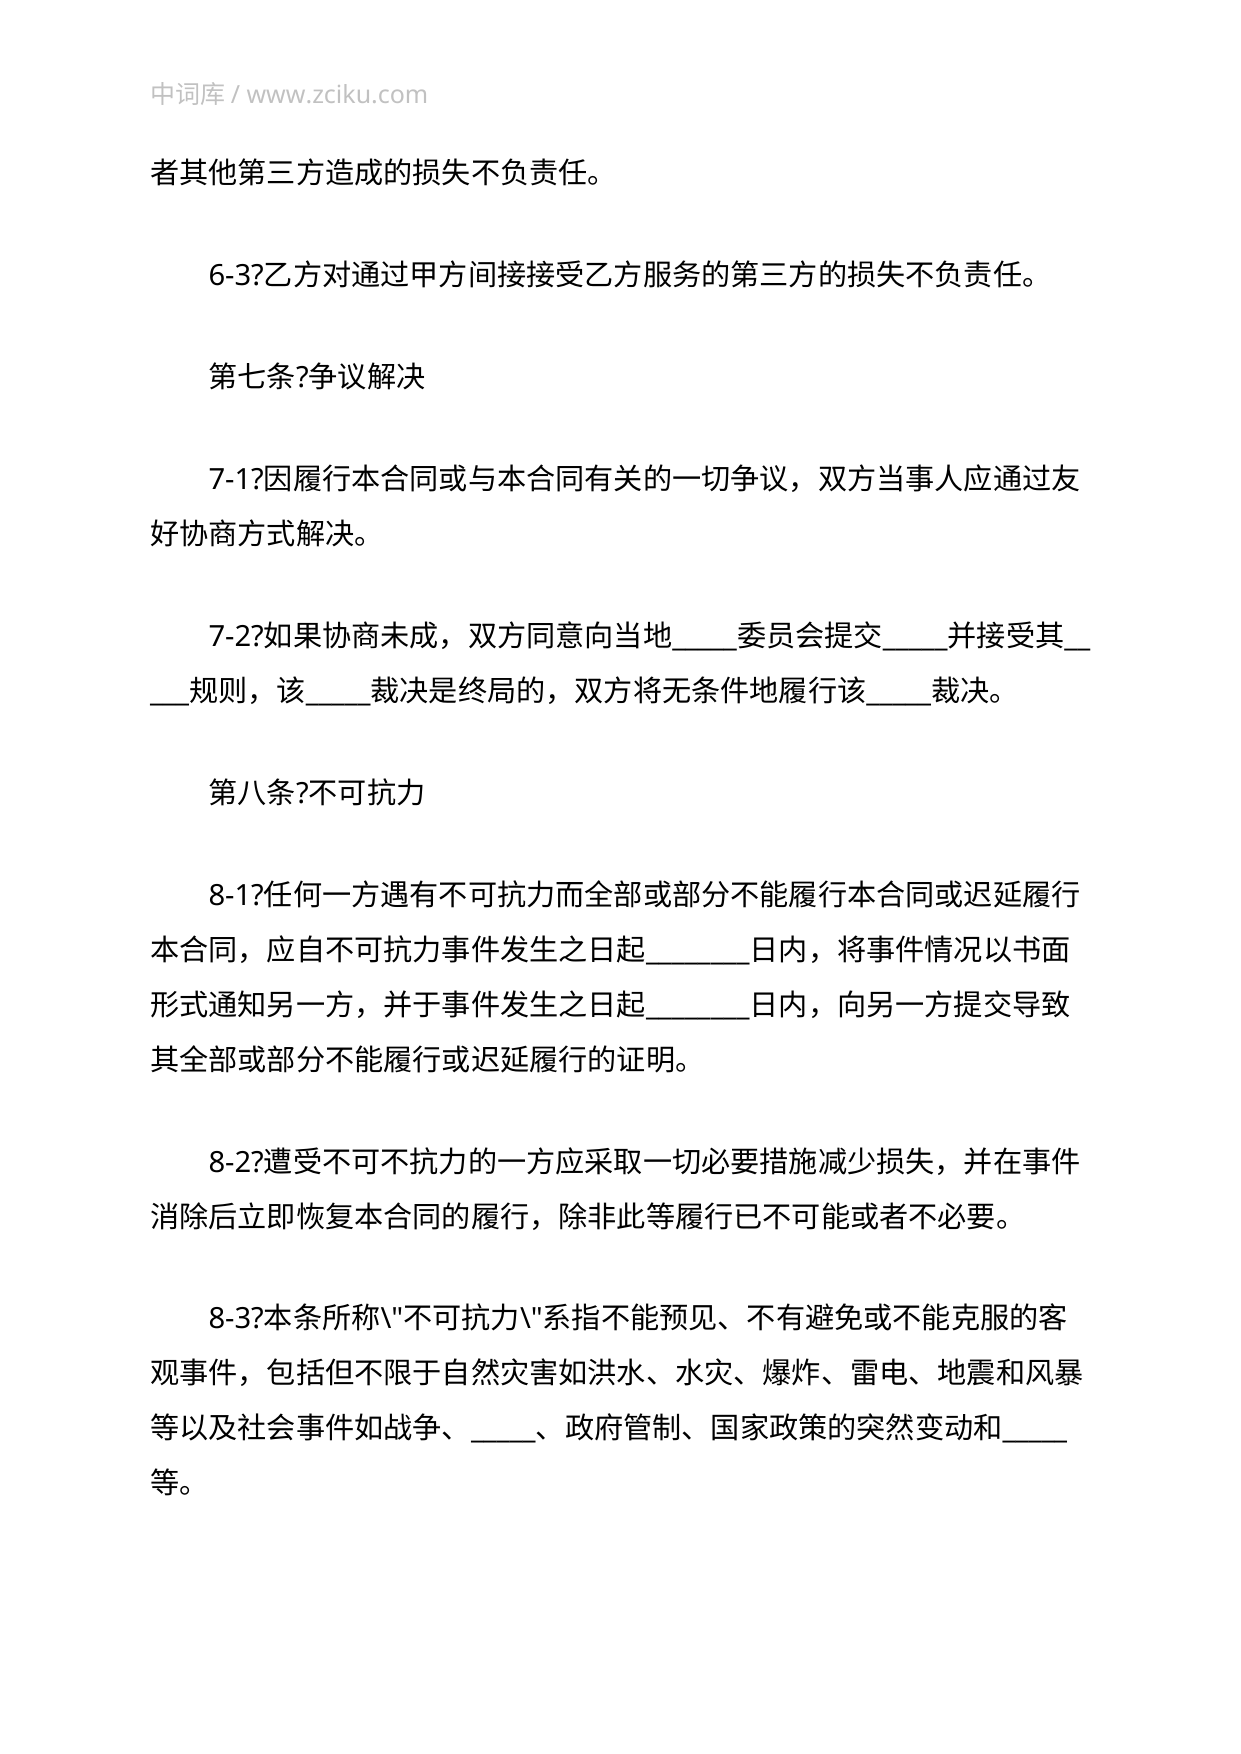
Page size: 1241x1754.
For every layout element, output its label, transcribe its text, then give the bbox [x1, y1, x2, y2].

text 8-2?遭受不可不抗力的一方应采取一切必要措施减少损失，并在事件消除后立即恢复本合同的履行，除非此等履行已不可能或者不必要。 [150, 1138, 1090, 1236]
text 8-3?本条所称\"不可抗力\"系指不能预见、不有避免或不能克服的客观事件，包括但不限于自然灾害如洪水、水灾、爆炸、雷电、地震和风暴等以及社会事件如战争、_____、政府管制、国家政策的突然变动和_____等。 [150, 1295, 1090, 1502]
text 第八条?不可抗力 [150, 769, 1090, 812]
text 7-1?因履行本合同或与本合同有关的一切争议，双方当事人应通过友好协商方式解决。 [150, 456, 1090, 553]
text 第七条?争议解决 [150, 354, 1090, 396]
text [150, 150, 1090, 192]
text 6-3?乙方对通过甲方间接接受乙方服务的第三方的损失不负责任。 [150, 252, 1090, 294]
text 8-1?任何一方遇有不可抗力而全部或部分不能履行本合同或迟延履行本合同，应自不可抗力事件发生之日起________日内，将事件情况以书面形式通知另一方，并于事件发生之日起________日内，向另一方提交导致其全部或部分不能履行或迟延履行的证明。 [150, 871, 1090, 1079]
text 7-2?如果协商未成，双方同意向当地_____委员会提交_____并接受其_____规则，该_____裁决是终局的，双方将无条件地履行该_____裁决。 [150, 612, 1090, 710]
